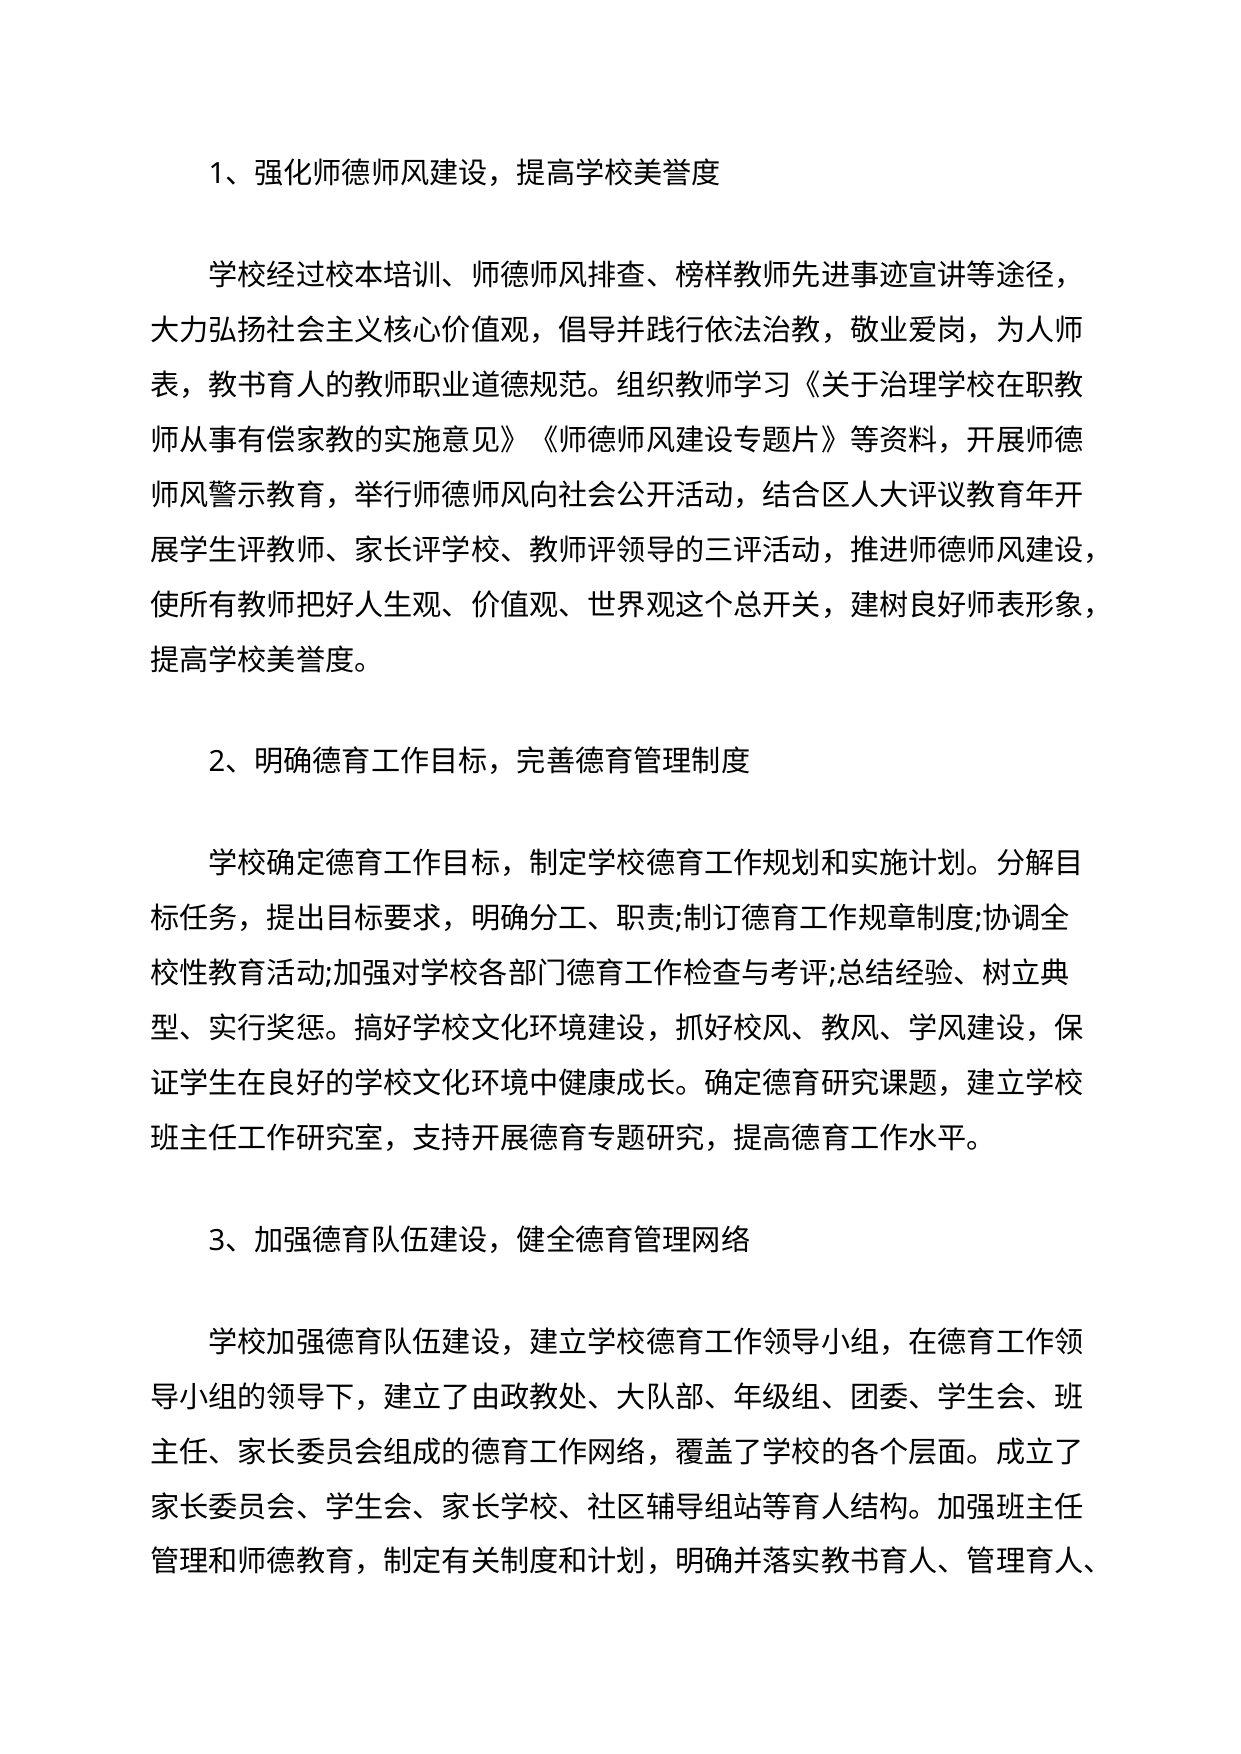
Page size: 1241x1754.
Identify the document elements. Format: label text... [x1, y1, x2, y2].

text 学校经过校本培训、师德师风排查、榜样教师先进事迹宣讲等途径，大力弘扬社会主义核心价值观，倡导并践行依法治教，敬业爱岗，为人师表，教书育人的教师职业道德规范。组织教师学习《关于治理学校在职教师从事有偿家教的实施意见》《师德师风建设专题片》等资料，开展师德师风警示教育，举行师德师风向社会公开活动，结合区人大评议教育年开展学生评教师、家长评学校、教师评领导的三评活动，推进师德师风建设，使所有教师把好人生观、价值观、世界观这个总开关，建树良好师表形象，提高学校美誉度。 [150, 252, 1090, 678]
text 学校确定德育工作目标，制定学校德育工作规划和实施计划。分解目标任务，提出目标要求，明确分工、职责;制订德育工作规章制度;协调全校性教育活动;加强对学校各部门德育工作检查与考评;总结经验、树立典型、实行奖惩。搞好学校文化环境建设，抓好校风、教风、学风建设，保证学生在良好的学校文化环境中健康成长。确定德育研究课题，建立学校班主任工作研究室，支持开展德育专题研究，提高德育工作水平。 [150, 840, 1090, 1157]
text 3、加强德育队伍建设，健全德育管理网络 [150, 1216, 1090, 1259]
text 1、强化师德师风建设，提高学校美誉度 [150, 150, 1090, 192]
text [150, 1318, 1090, 1580]
text 2、明确德育工作目标，完善德育管理制度 [150, 738, 1090, 780]
